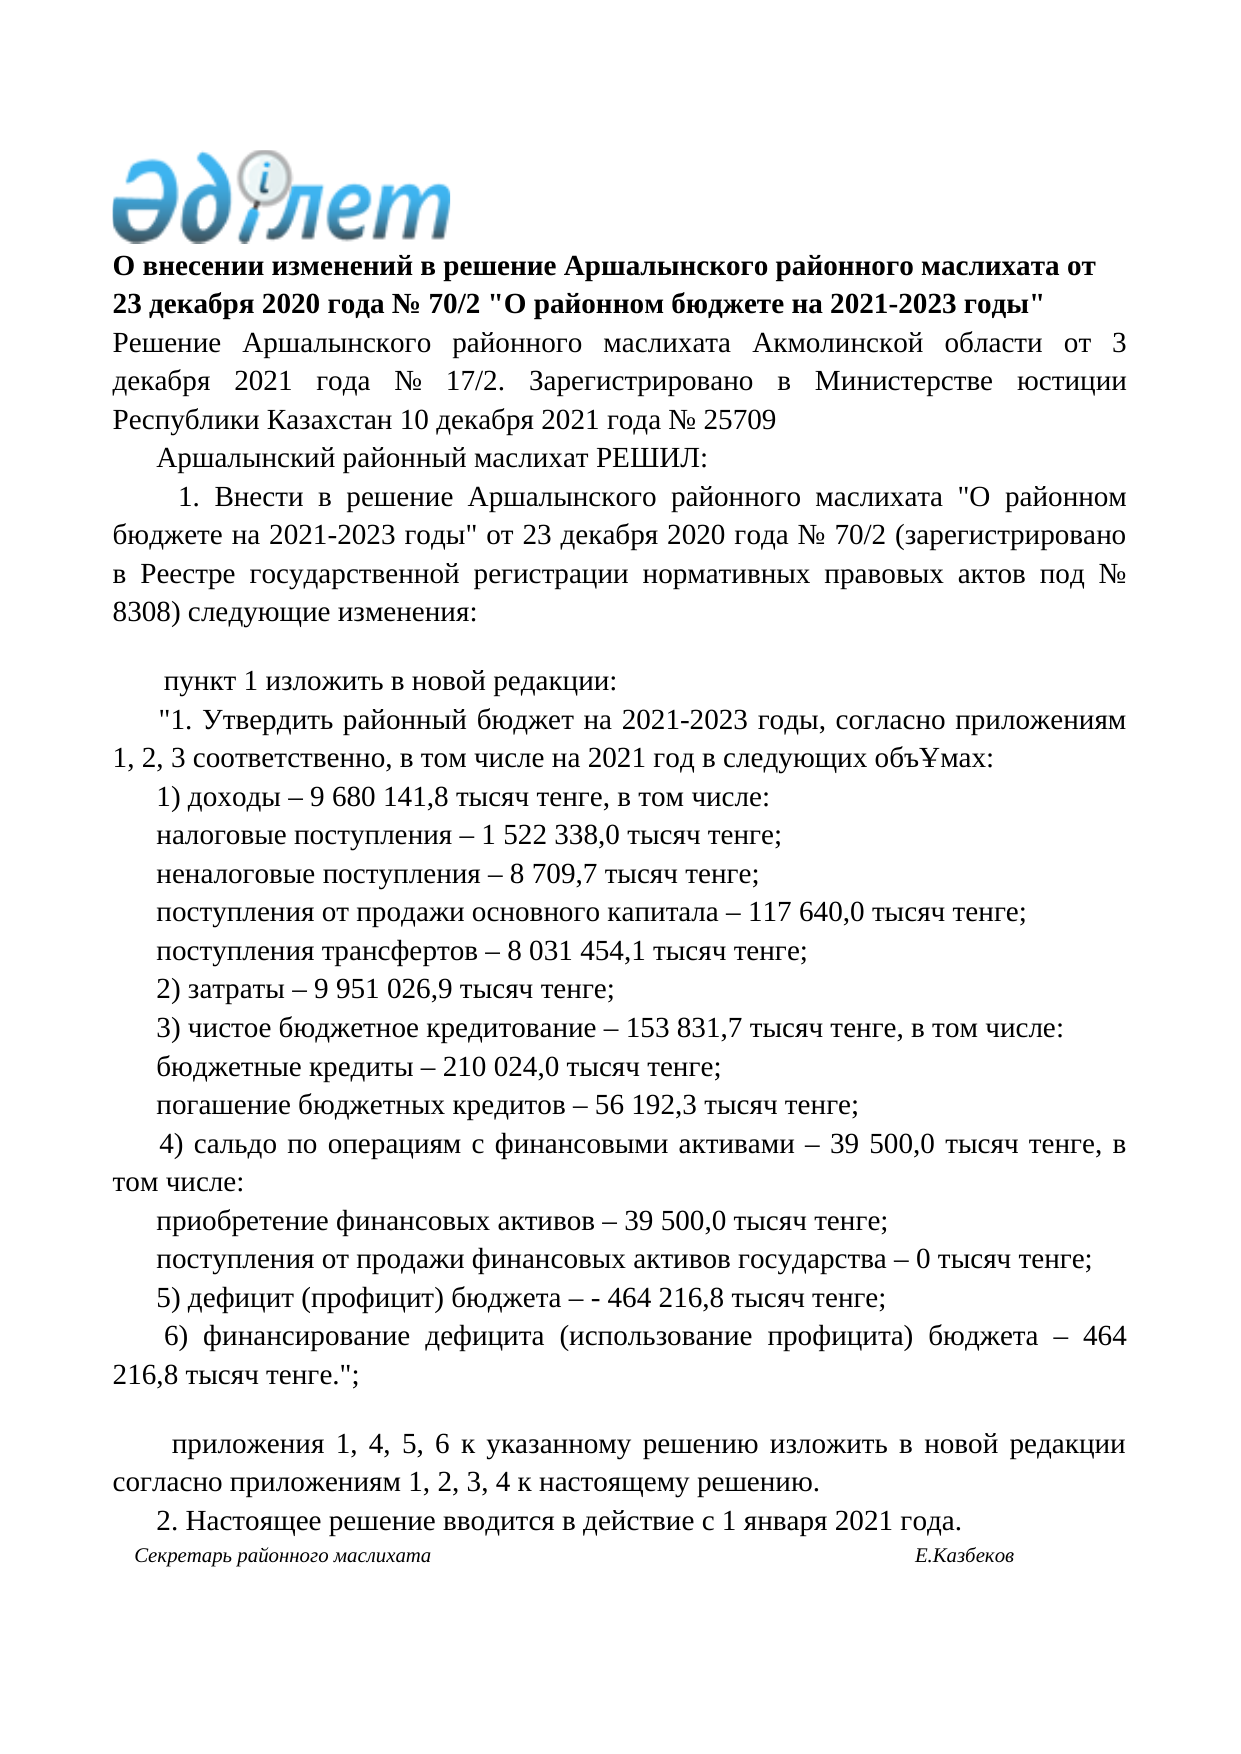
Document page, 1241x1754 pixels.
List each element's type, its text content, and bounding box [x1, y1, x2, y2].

text поступления от продажи основного капитала – 117 640,0 тысяч тенге; [112, 894, 1128, 928]
text поступления от продажи финансовых активов государства – 0 тысяч тенге; [112, 1241, 1128, 1275]
text приложения 1, 4, 5, 6 к указанному решению изложить в новой редакции согласно приложениям 1, 2, 3, 4 к настоящему решению. [112, 1426, 1128, 1498]
text 4) сальдо по операциям с финансовыми активами – 39 500,0 тысяч тенге, в том числе: [112, 1126, 1128, 1198]
text погашение бюджетных кредитов – 56 192,3 тысяч тенге; [112, 1087, 1128, 1121]
text 6) финансирование дефицита (использование профицита) бюджета – 464 216,8 тысяч тенге."; [112, 1318, 1128, 1391]
text 1) доходы – 9 680 141,8 тысяч тенге, в том числе: [112, 779, 1128, 812]
text 1. Внести в решение Аршалынского районного маслихата "О районном бюджете на 2021-2023 годы" от 23 декабря 2020 года № 70/2 (зарегистрировано в Реестре государственной регистрации нормативных правовых актов под № 8308) следующие изменения: [112, 479, 1128, 628]
text пункт 1 изложить в новой редакции: [112, 663, 1128, 697]
text "1. Утвердить районный бюджет на 2021-2023 годы, согласно приложениям 1, 2, 3 соответственно, в том числе на 2021 год в следующих объҰмах: [112, 702, 1128, 774]
text Аршалынский районный маслихат РЕШИЛ: [112, 440, 1128, 474]
text Решение Аршалынского районного маслихата Акмолинской области от 3 декабря 2021 года № 17/2. Зарегистрировано в Министерстве юстиции Республики Казахстан 10 декабря 2021 года № 25709 [112, 325, 1128, 435]
text 3) чистое бюджетное кредитование – 153 831,7 тысяч тенге, в том числе: [112, 1010, 1128, 1044]
text 2. Настоящее решение вводится в действие с 1 января 2021 года. [112, 1503, 1128, 1536]
picture [112, 150, 451, 244]
text 2) затраты – 9 951 026,9 тысяч тенге; [112, 972, 1128, 1005]
text 5) дефицит (профицит) бюджета – - 464 216,8 тысяч тенге; [112, 1280, 1128, 1313]
table_header Е.Казбеков [913, 1541, 1240, 1572]
text приобретение финансовых активов – 39 500,0 тысяч тенге; [112, 1203, 1128, 1236]
text неналоговые поступления – 8 709,7 тысяч тенге; [112, 856, 1128, 889]
text О внесении изменений в решение Аршалынского районного маслихата от 23 декабря 2020 года № 70/2 "О районном бюджете на 2021-2023 годы" [112, 248, 1128, 320]
text бюджетные кредиты – 210 024,0 тысяч тенге; [112, 1049, 1128, 1082]
text налоговые поступления – 1 522 338,0 тысяч тенге; [112, 817, 1128, 851]
text поступления трансфертов – 8 031 454,1 тысяч тенге; [112, 933, 1128, 967]
table_header Секретарь районного маслихата [101, 1541, 913, 1572]
